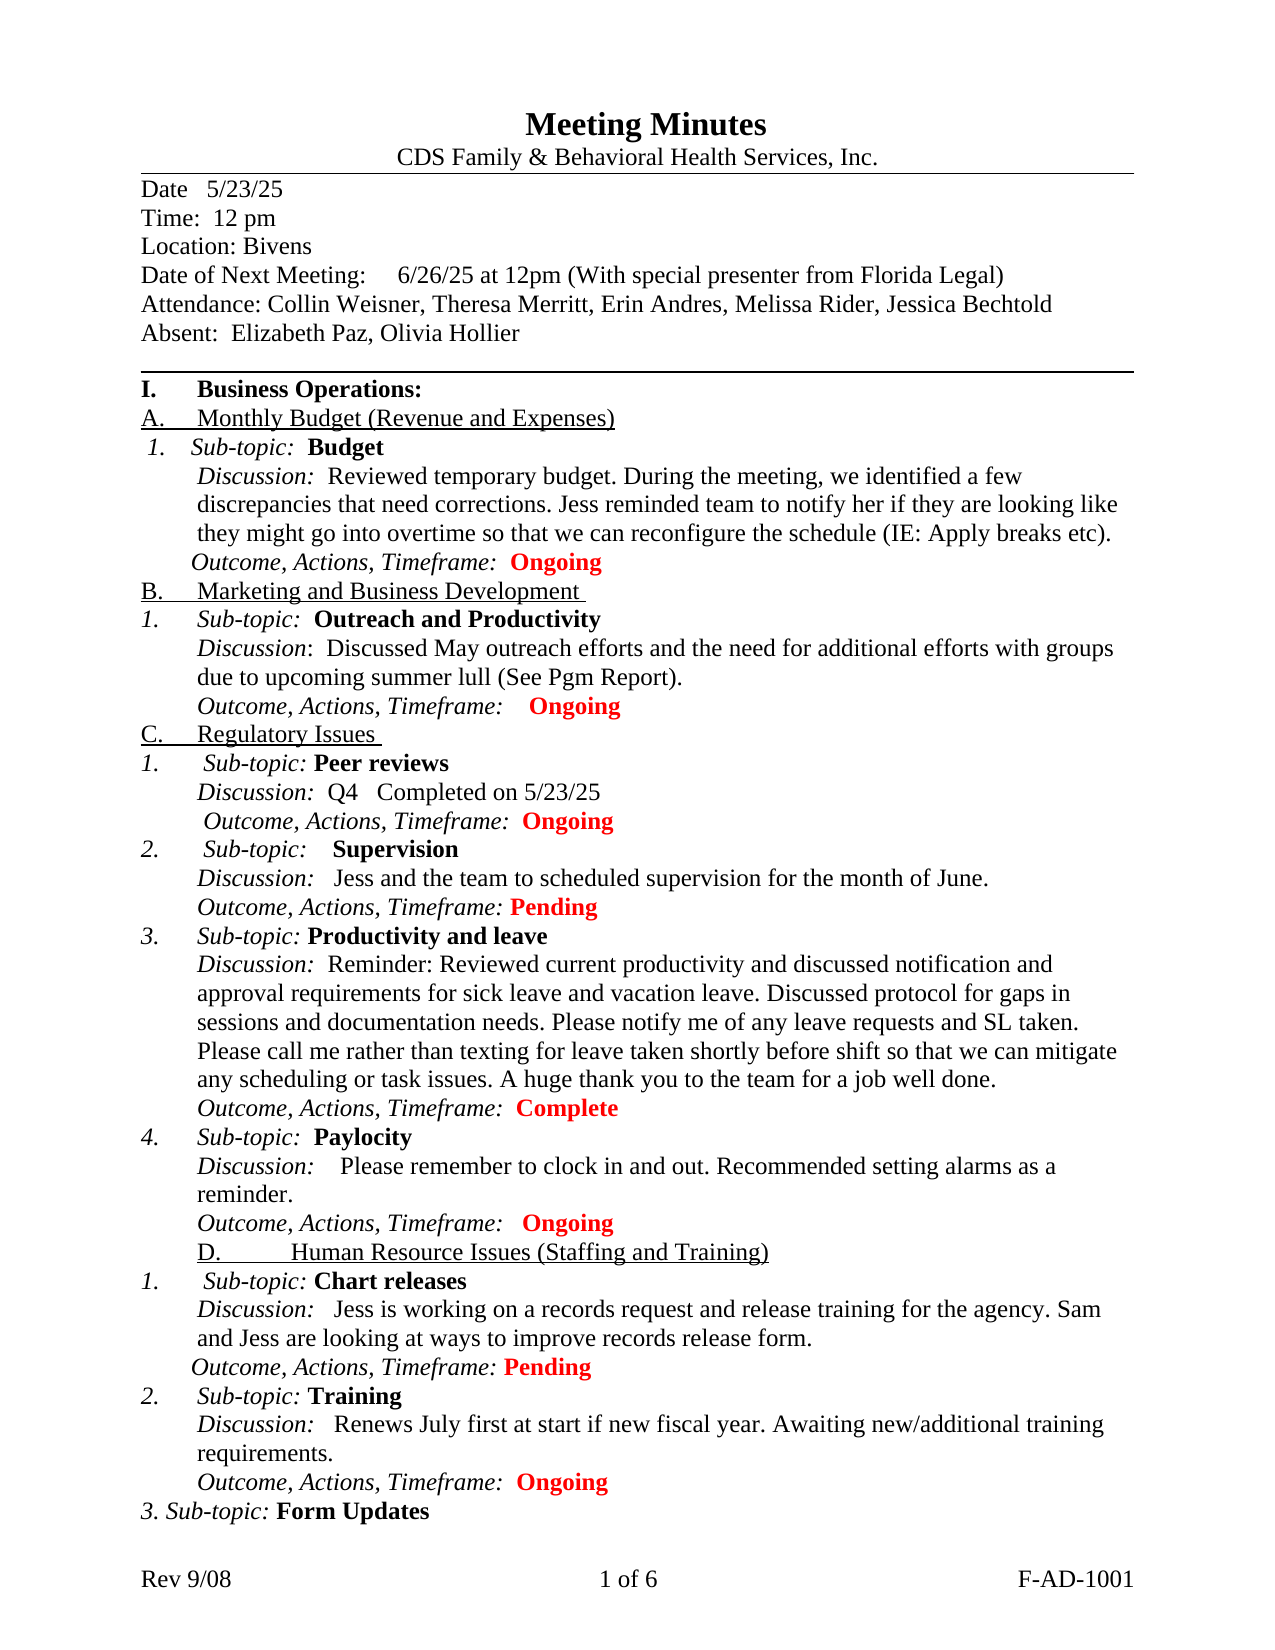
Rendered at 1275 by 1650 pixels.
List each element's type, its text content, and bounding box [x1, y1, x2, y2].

text Date of Next Meeting: 6/26/25 at 12pm (With special presenter from Florida Legal) [141, 260, 1134, 289]
text 3. Sub-topic: Productivity and leave [141, 921, 1134, 949]
text Discussion: Please remember to clock in and out. Recommended setting alarms as a reminder. [141, 1151, 1134, 1208]
text 1. Sub-topic: Peer reviews [141, 748, 1134, 777]
text CDS Family & Behavioral Health Services, Inc. [141, 142, 1134, 173]
text B. Marketing and Business Development [141, 576, 1134, 604]
text 1. Sub-topic: Outreach and Productivity [141, 604, 1134, 633]
text Discussion: Reminder: Reviewed current productivity and discussed notification and approval requirements for sick leave and vacation leave. Discussed protocol for gaps in sessions and documentation needs. Please notify me of any leave requests and SL taken. Please call me rather than texting for leave taken shortly before shift so that we can mitigate any scheduling or task issues. A huge thank you to the team for a job well done. [141, 949, 1134, 1093]
text Location: Bivens [141, 231, 1134, 260]
text Discussion: Discussed May outreach efforts and the need for additional efforts with groups due to upcoming summer lull (See Pgm Report). [141, 633, 1134, 691]
text Attendance: Collin Weisner, Theresa Merritt, Erin Andres, Melissa Rider, Jessica Bechtold [9, 289, 1134, 318]
text 3. Sub-topic: Form Updates [141, 1496, 1134, 1524]
text Time: 12 pm [141, 203, 1134, 231]
text I. Business Operations: [141, 373, 1134, 403]
text Outcome, Actions, Timeframe: Pending [141, 1352, 1134, 1381]
text Outcome, Actions, Timeframe: Pending [141, 892, 1134, 921]
text Discussion: Jess is working on a records request and release training for the agency. Sam and Jess are looking at ways to improve records release form. [141, 1294, 1134, 1352]
text 2. Sub-topic: Supervision [141, 834, 1134, 863]
text Discussion: Renews July first at start if new fiscal year. Awaiting new/additional training requirements. [141, 1409, 1134, 1467]
text Discussion: Q4 Completed on 5/23/25 [141, 777, 1134, 806]
text 4. Sub-topic: Paylocity [141, 1122, 1134, 1151]
text Outcome, Actions, Timeframe: Complete [141, 1093, 1134, 1122]
text Discussion: Reviewed temporary budget. During the meeting, we identified a few discrepancies that need corrections. Jess reminded team to notify her if they are looking like they might go into overtime so that we can reconfigure the schedule (IE: Apply breaks etc). [141, 461, 1134, 547]
text A. Monthly Budget (Revenue and Expenses) [141, 403, 1134, 432]
text 2. Sub-topic: Training [141, 1381, 1134, 1409]
text D. Human Resource Issues (Staffing and Training) [141, 1237, 1134, 1266]
text Outcome, Actions, Timeframe: Ongoing [141, 1467, 1134, 1496]
text 1. Sub-topic: Chart releases [141, 1266, 1134, 1294]
text Outcome, Actions, Timeframe: Ongoing [141, 547, 1134, 576]
text Outcome, Actions, Timeframe: Ongoing [141, 806, 1134, 834]
text Date 5/23/25 [141, 174, 1134, 203]
text 1. Sub-topic: Budget [141, 432, 1134, 461]
text Outcome, Actions, Timeframe: Ongoing [141, 691, 1134, 719]
text Outcome, Actions, Timeframe: Ongoing [141, 1208, 1134, 1237]
text Absent: Elizabeth Paz, Olivia Hollier [141, 318, 1134, 346]
text C. Regulatory Issues [141, 719, 1134, 748]
text Discussion: Jess and the team to scheduled supervision for the month of June. [141, 863, 1134, 892]
text Meeting Minutes [141, 104, 1134, 142]
